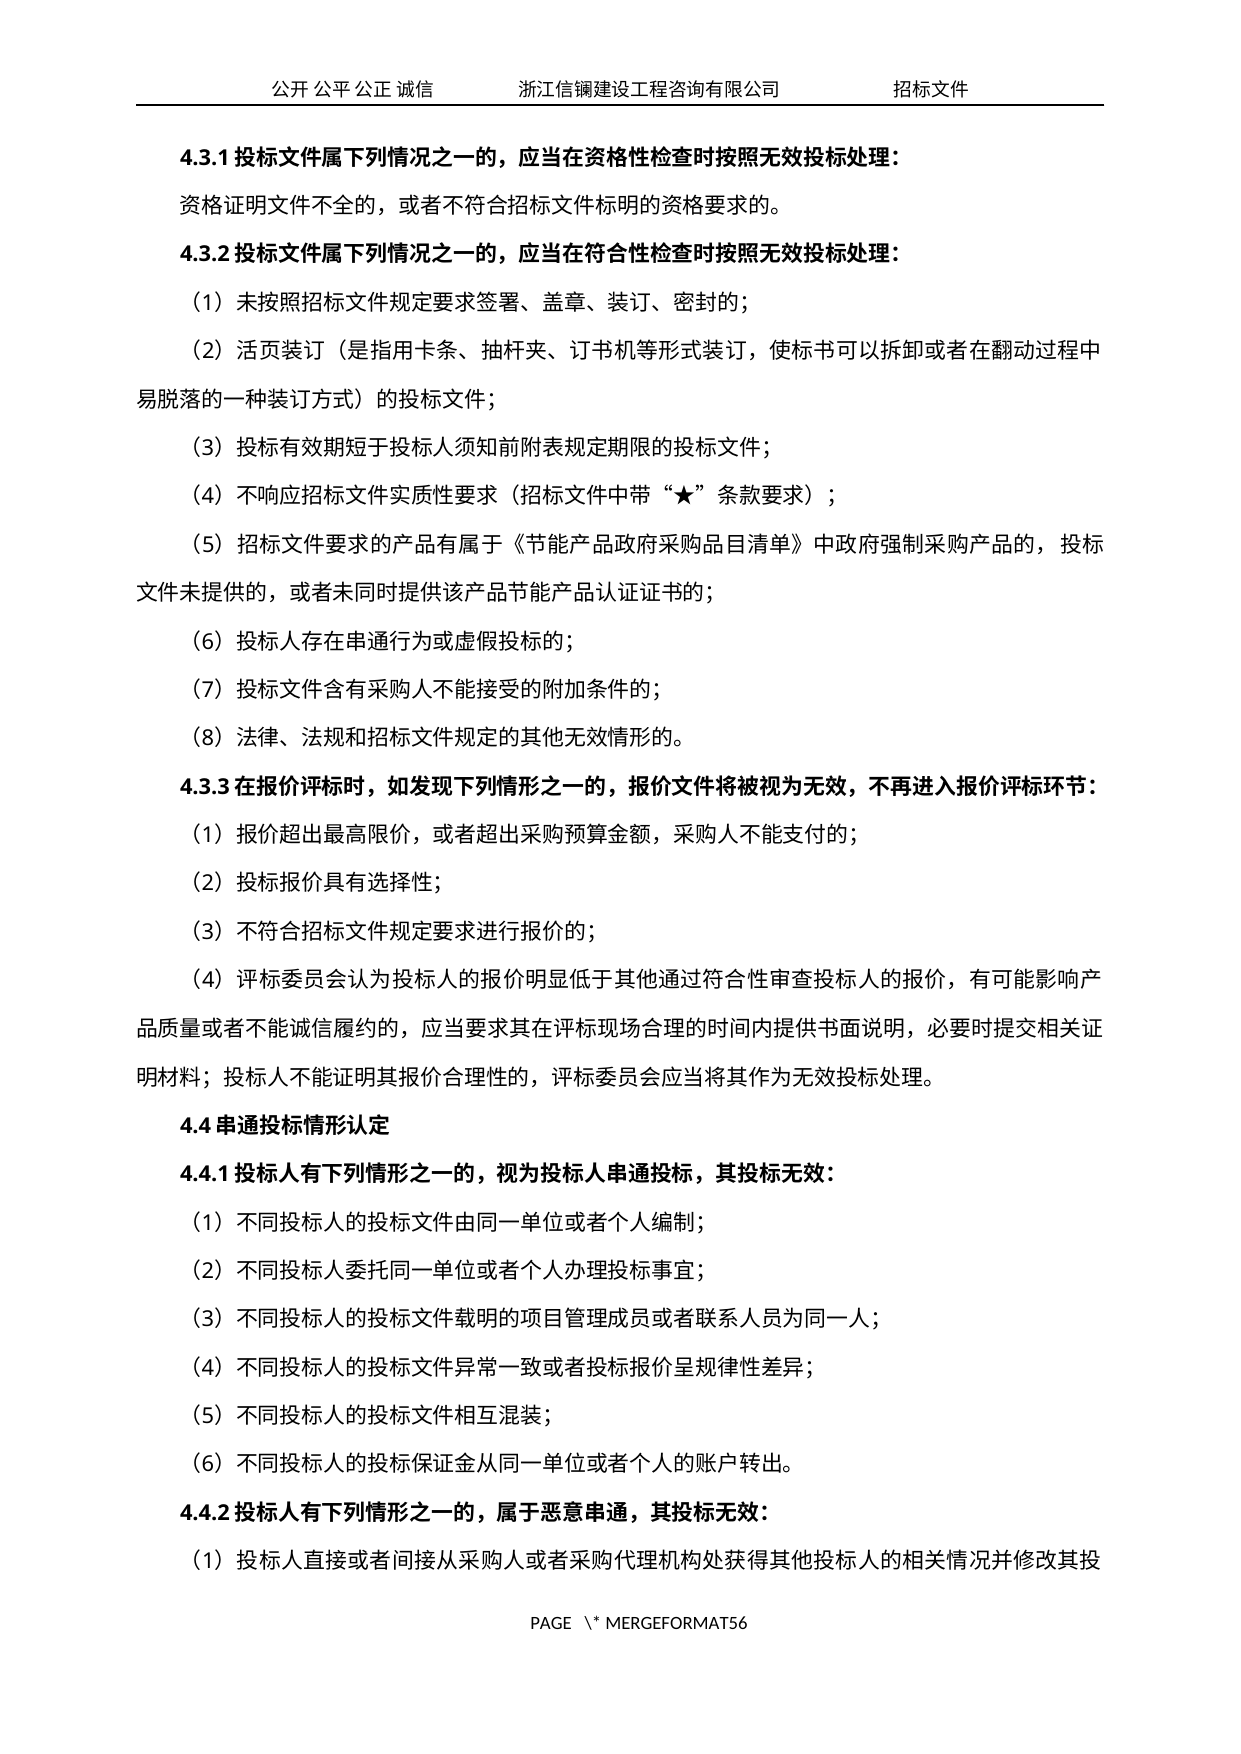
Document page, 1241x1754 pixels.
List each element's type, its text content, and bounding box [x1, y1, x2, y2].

text （4）评标委员会认为投标人的报价明显低于其他通过符合性审查投标人的报价，有可能影响产品质量或者不能诚信履约的，应当要求其在评标现场合理的时间内提供书面说明，必要时提交相关证明材料；投标人不能证明其报价合理性的，评标委员会应当将其作为无效投标处理。 [136, 962, 1104, 1092]
text （2）活页装订（是指用卡条、抽杆夹、订书机等形式装订，使标书可以拆卸或者在翻动过程中易脱落的一种装订方式）的投标文件； [136, 332, 1104, 414]
text （6）投标人存在串通行为或虚假投标的； [136, 623, 1104, 656]
text （5）不同投标人的投标文件相互混装； [136, 1397, 1104, 1430]
text （5）招标文件要求的产品有属于《节能产品政府采购品目清单》中政府强制采购产品的，投标文件未提供的，或者未同时提供该产品节能产品认证证书的； [136, 526, 1104, 607]
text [136, 1542, 1104, 1575]
text （2）投标报价具有选择性； [136, 865, 1104, 897]
text （3）不同投标人的投标文件载明的项目管理成员或者联系人员为同一人； [136, 1301, 1104, 1333]
text （1）未按照招标文件规定要求签署、盖章、装订、密封的； [136, 284, 1104, 317]
text 4.4串通投标情形认定 [136, 1107, 1104, 1140]
text （1）不同投标人的投标文件由同一单位或者个人编制； [136, 1204, 1104, 1237]
text （3）不符合招标文件规定要求进行报价的； [136, 913, 1104, 946]
text （3）投标有效期短于投标人须知前附表规定期限的投标文件； [136, 429, 1104, 462]
text 4.4.1投标人有下列情形之一的，视为投标人串通投标，其投标无效： [136, 1156, 1104, 1188]
text （2）不同投标人委托同一单位或者个人办理投标事宜； [136, 1252, 1104, 1285]
text 4.3.1投标文件属下列情况之一的，应当在资格性检查时按照无效投标处理： [136, 139, 1104, 172]
text （4）不同投标人的投标文件异常一致或者投标报价呈规律性差异； [136, 1349, 1104, 1382]
text （6）不同投标人的投标保证金从同一单位或者个人的账户转出。 [136, 1446, 1104, 1478]
text （8）法律、法规和招标文件规定的其他无效情形的。 [136, 720, 1104, 752]
text 4.4.2投标人有下列情形之一的，属于恶意串通，其投标无效： [136, 1494, 1104, 1527]
text （4）不响应招标文件实质性要求（招标文件中带“★”条款要求）； [136, 478, 1104, 510]
text 资格证明文件不全的，或者不符合招标文件标明的资格要求的。 [136, 187, 1104, 220]
text 4.3.2投标文件属下列情况之一的，应当在符合性检查时按照无效投标处理： [136, 236, 1104, 268]
text 4.3.3在报价评标时，如发现下列情形之一的，报价文件将被视为无效，不再进入报价评标环节： [136, 768, 1104, 801]
text （7）投标文件含有采购人不能接受的附加条件的； [136, 672, 1104, 704]
text （1）报价超出最高限价，或者超出采购预算金额，采购人不能支付的； [136, 817, 1104, 849]
